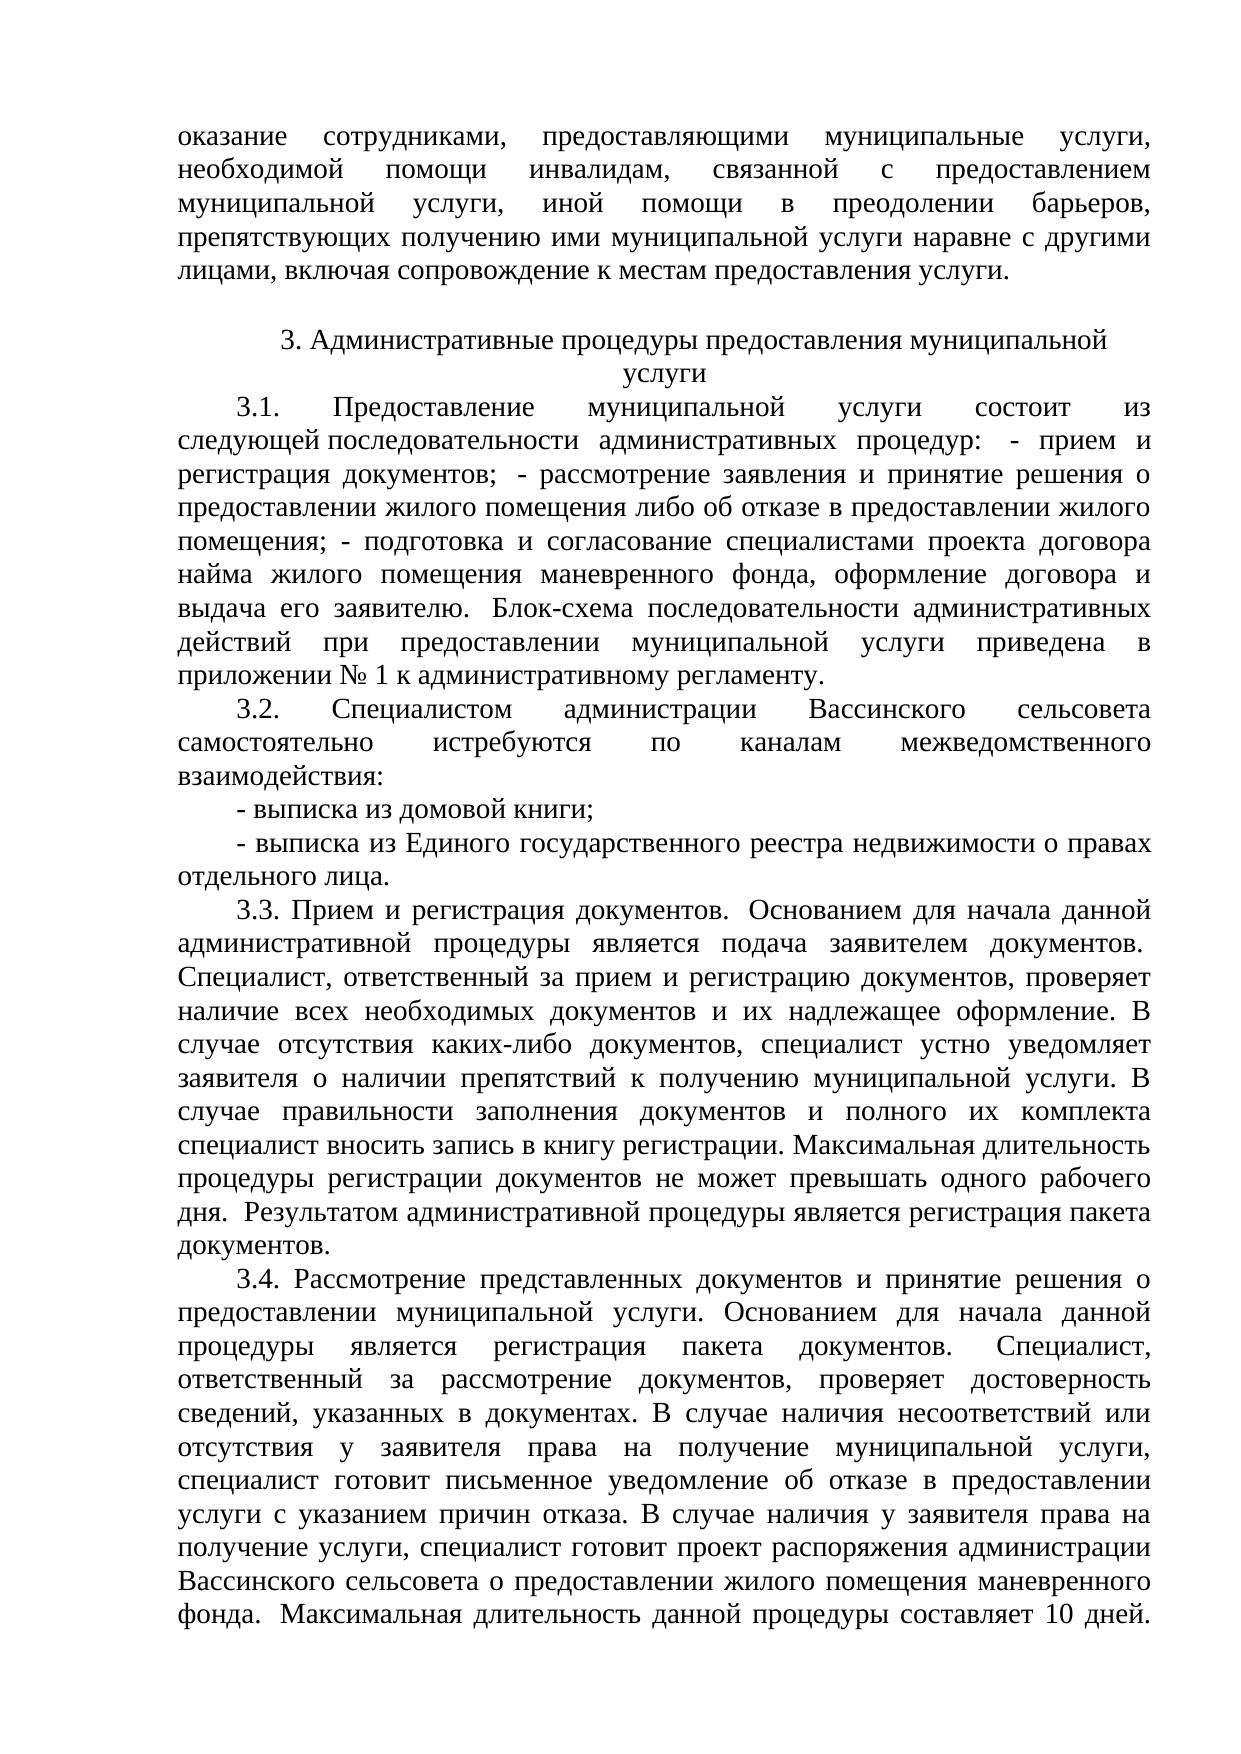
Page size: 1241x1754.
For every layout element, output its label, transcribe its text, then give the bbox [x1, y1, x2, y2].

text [177, 1261, 1152, 1630]
text - выписка из Единого государственного реестра недвижимости о правах отдельного лица. [177, 825, 1152, 892]
text 3.2. Специалистом администрации Вассинского сельсовета самостоятельно истребуются по каналам межведомственного взаимодействия: [177, 691, 1152, 791]
text 3. Административные процедуры предоставления муниципальной услуги [177, 322, 1152, 389]
text 3.1. Предоставление муниципальной услуги состоит из следующей последовательности административных процедур: - прием и регистрация документов; - рассмотрение заявления и принятие решения о предоставлении жилого помещения либо об отказе в предоставлении жилого помещения; - подготовка и согласование специалистами проекта договора найма жилого помещения маневренного фонда, оформление договора и выдача его заявителю. Блок-схема последовательности административных действий при предоставлении муниципальной услуги приведена в приложении № 1 к административному регламенту. [177, 389, 1152, 691]
text - выписка из домовой книги; [177, 791, 1152, 825]
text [177, 118, 1152, 286]
text 3.3. Прием и регистрация документов. Основанием для начала данной административной процедуры является подача заявителем документов. Специалист, ответственный за прием и регистрацию документов, проверяет наличие всех необходимых документов и их надлежащее оформление. В случае отсутствия каких-либо документов, специалист устно уведомляет заявителя о наличии препятствий к получению муниципальной услуги. В случае правильности заполнения документов и полного их комплекта специалист вносить запись в книгу регистрации. Максимальная длительность процедуры регистрации документов не может превышать одного рабочего дня. Результатом административной процедуры является регистрация пакета документов. [177, 892, 1152, 1261]
